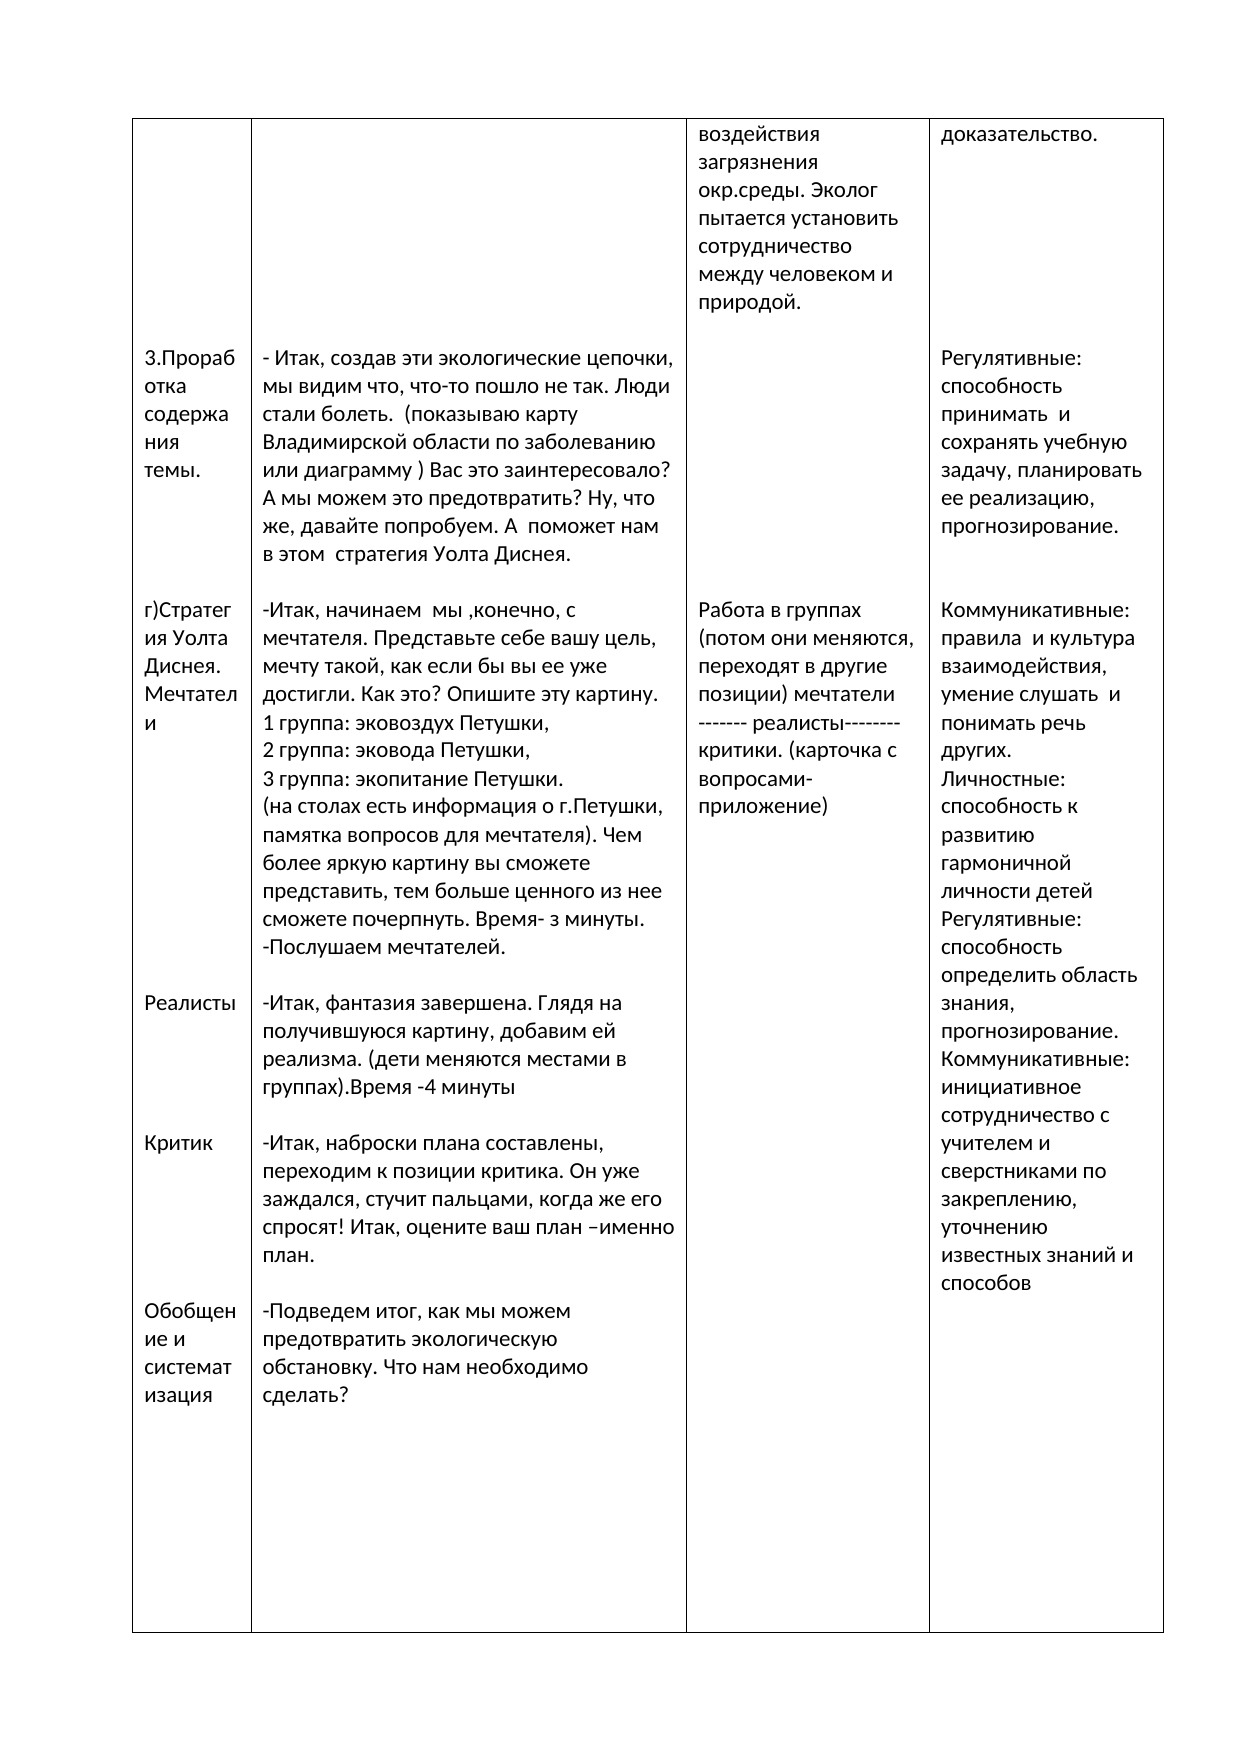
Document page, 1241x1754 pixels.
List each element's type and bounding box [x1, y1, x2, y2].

table_cell [133, 119, 251, 1632]
table_cell [687, 119, 929, 1632]
table_cell [930, 119, 1163, 1632]
table_cell [252, 119, 686, 1632]
